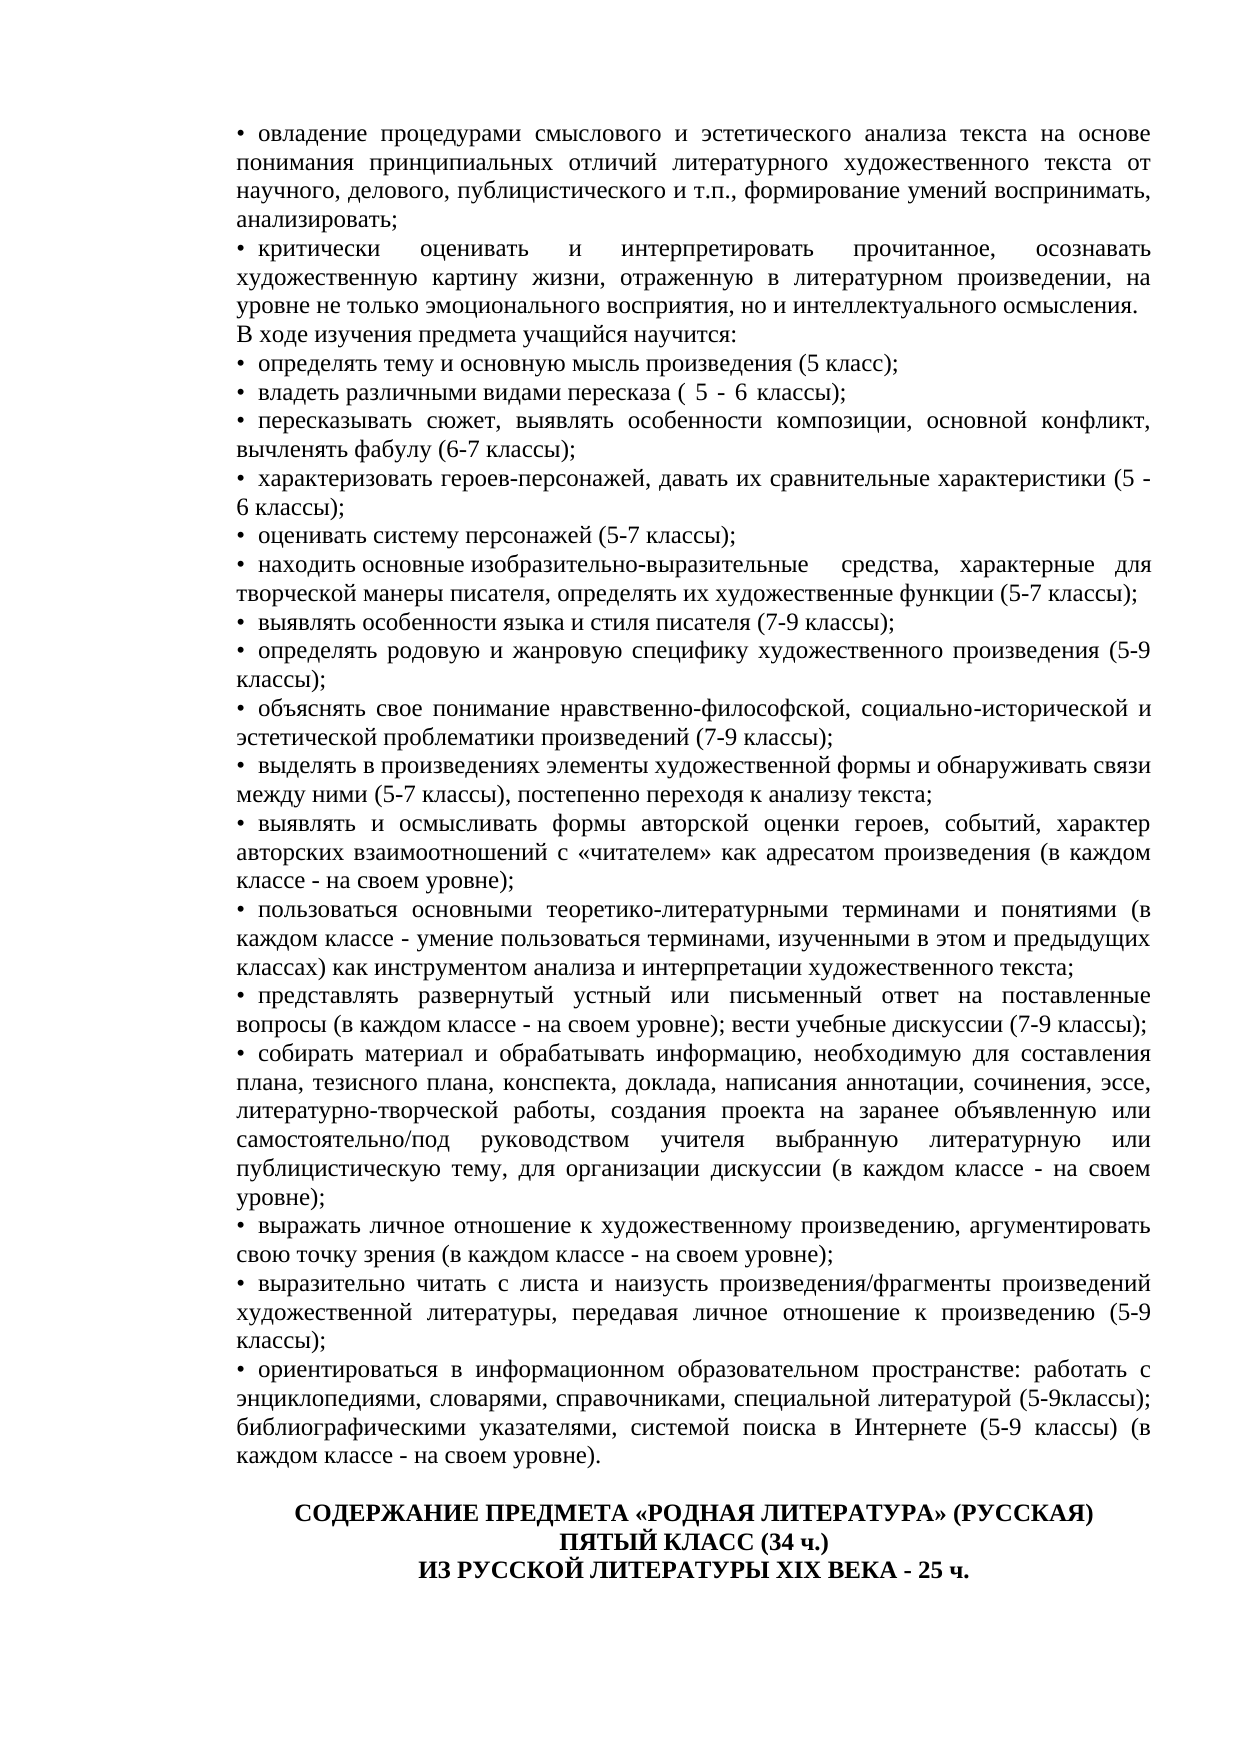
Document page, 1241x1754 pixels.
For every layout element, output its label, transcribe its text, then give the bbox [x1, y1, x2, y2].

list определять родовую и жанровую специфику художественного произведения (5-9 классы); [236, 636, 1152, 693]
list выявлять и осмысливать формы авторской оценки героев, событий, характер авторских взаимоотношений с «читателем» как адресатом произведения (в каждом классе - на своем уровне); [236, 808, 1152, 894]
list выделять в произведениях элементы художественной формы и обнаруживать связи между ними (5-7 классы), постепенно переходя к анализу текста; [236, 751, 1152, 808]
list овладение процедурами смыслового и эстетического анализа текста на основе понимания принципиальных отличий литературного художественного текста от научного, делового, публицистического и т.п., формирование умений воспринимать, анализировать; [236, 118, 1152, 233]
list представлять развернутый устный или письменный ответ на поставленные вопросы (в каждом классе - на своем уровне); вести учебные дискуссии (7-9 классы); [236, 981, 1152, 1038]
text СОДЕРЖАНИЕ ПРЕДМЕТА «РОДНАЯ ЛИТЕРАТУРА» (РУССКАЯ) [236, 1498, 1152, 1527]
list характеризовать героев-персонажей, давать их сравнительные характеристики (5 - 6 классы); [236, 463, 1152, 521]
list определять тему и основную мысль произведения (5 класс); [236, 348, 1152, 377]
list пересказывать сюжет, выявлять особенности композиции, основной конфликт, вычленять фабулу (6-7 классы); [236, 406, 1152, 463]
text ПЯТЫЙ КЛАСС (34 ч.) [236, 1527, 1152, 1556]
list выражать личное отношение к художественному произведению, аргументировать свою точку зрения (в каждом классе - на своем уровне); [236, 1211, 1152, 1268]
text В ходе изучения предмета учащийся научится: [236, 319, 1152, 348]
list собирать материал и обрабатывать информацию, необходимую для составления плана, тезисного плана, конспекта, доклада, написания аннотации, сочинения, эссе, литературно-творческой работы, создания проекта на заранее объявленную или самостоятельно/под руководством учителя выбранную литературную или публицистическую тему, для организации дискуссии (в каждом классе - на своем уровне); [236, 1038, 1152, 1211]
list объяснять свое понимание нравственно-философской, социально-исторической и эстетической проблематики произведений (7-9 классы); [236, 693, 1152, 751]
list находить основные изобразительно-выразительные средства, характерные для творческой манеры писателя, определять их художественные функции (5-7 классы); [236, 549, 1152, 607]
list владеть различными видами пересказа (5-6классы); [236, 377, 1152, 406]
text ИЗ РУССКОЙ ЛИТЕРАТУРЫ XIX ВЕКА - 25 ч. [236, 1556, 1152, 1584]
list пользоваться основными теоретико-литературными терминами и понятиями (в каждом классе - умение пользоваться терминами, изученными в этом и предыдущих классах) как инструментом анализа и интерпретации художественного текста; [236, 894, 1152, 981]
list ориентироваться в информационном образовательном пространстве: работать с энциклопедиями, словарями, справочниками, специальной литературой (5-9классы); библиографическими указателями, системой поиска в Интернете (5-9 классы) (в каждом классе - на своем уровне). [236, 1354, 1152, 1469]
list оценивать систему персонажей (5-7 классы); [236, 521, 1152, 549]
list выявлять особенности языка и стиля писателя (7-9 классы); [236, 607, 1152, 636]
list критически оценивать и интерпретировать прочитанное, осознавать художественную картину жизни, отраженную в литературном произведении, на уровне не только эмоционального восприятия, но и интеллектуального осмысления. [236, 233, 1152, 319]
list выразительно читать с листа и наизусть произведения/фрагменты произведений художественной литературы, передавая личное отношение к произведению (5-9 классы); [236, 1268, 1152, 1354]
